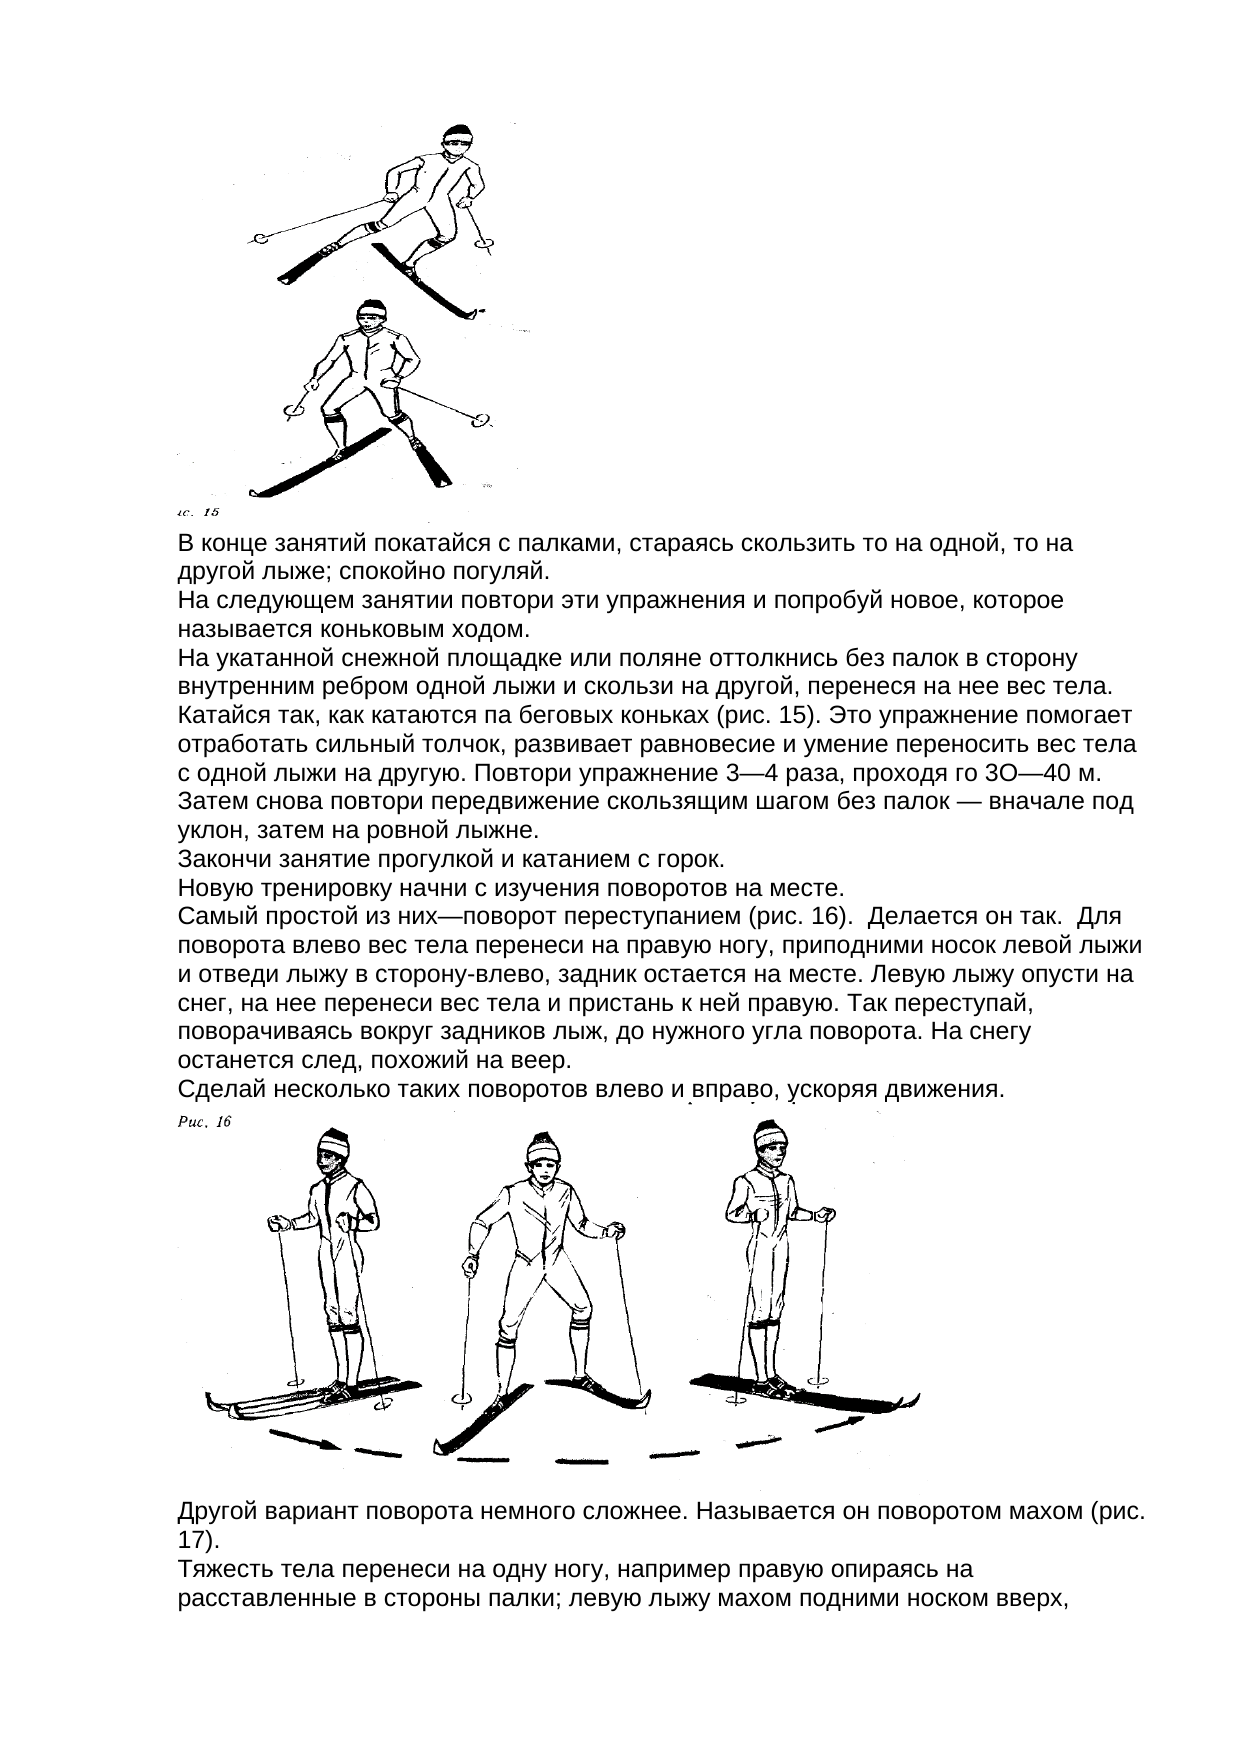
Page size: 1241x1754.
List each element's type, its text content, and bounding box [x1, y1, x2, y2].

picture [177, 1102, 928, 1497]
text Закончи занятие прогулкой и катанием с горок. [177, 844, 1152, 872]
text Новую тренировку начни с изучения поворотов на месте. [177, 872, 1152, 901]
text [177, 1554, 1152, 1611]
text В конце занятий покатайся с палками, стараясь скользить то на одной, то на другой лыже; спокойно погуляй. [177, 527, 1152, 585]
picture [177, 118, 543, 528]
text На укатанной снежной площадке или поляне оттолкнись без палок в сторону внутренним ребром одной лыжи и скользи на другой, перенеся на нее вес тела. Катайся так, как катаются па беговых коньках (рис. 15). Это упражнение помогает отработать сильный толчок, развивает равновесие и умение переносить вес тела с одной лыжи на другую. Повтори упражнение 3—4 раза, проходя го 3О—40 м. Затем снова повтори передвижение скользящим шагом без палок — вначале под уклон, затем на ровной лыжне. [177, 642, 1152, 844]
text Другой вариант поворота немного сложнее. Называется он поворотом махом (рис. 17). [177, 1496, 1152, 1554]
text Самый простой из них—поворот переступанием (рис. 16). Делается он так. Для поворота влево вес тела перенеси на правую ногу, приподними носок левой лыжи и отведи лыжу в сторону-влево, задник остается на месте. Левую лыжу опусти на снег, на нее перенеси вес тела и пристань к ней правую. Так переступай, поворачиваясь вокруг задников лыж, до нужного угла поворота. На снегу останется след, похожий на веер. [177, 901, 1152, 1074]
text Сделай несколько таких поворотов влево и вправо, ускоряя движения. [177, 1074, 1152, 1102]
text На следующем занятии повтори эти упражнения и попробуй новое, которое называется коньковым ходом. [177, 585, 1152, 642]
